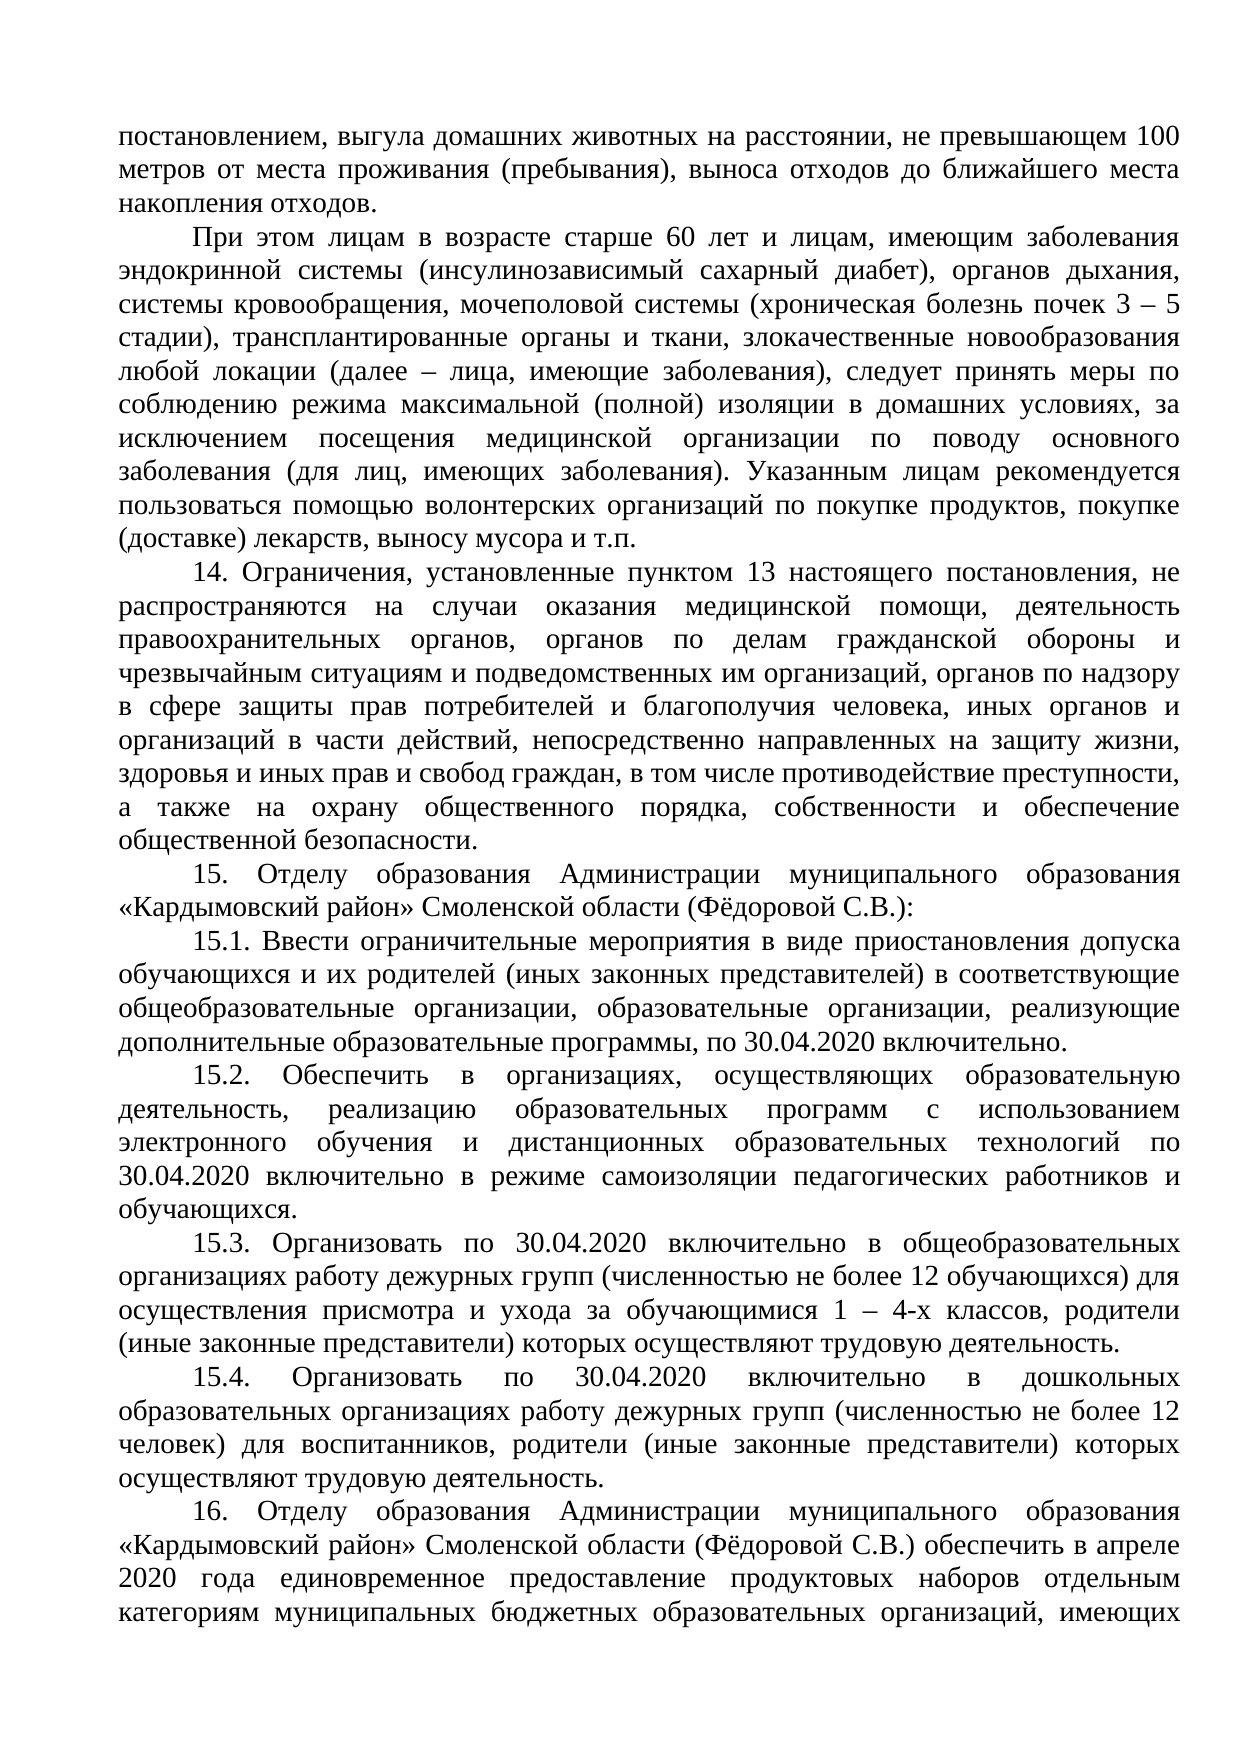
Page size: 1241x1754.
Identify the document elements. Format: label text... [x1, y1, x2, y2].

list 15.2. Обеспечить в организациях, осуществляющих образовательную деятельность, реализацию образовательных программ с использованием электронного обучения и дистанционных образовательных технологий по 30.04.2020 включительно в режиме самоизоляции педагогических работников и обучающихся. [118, 1057, 1181, 1225]
list 15. Отделу образования Администрации муниципального образования «Кардымовский район» Смоленской области (Фёдоровой С.В.): [118, 856, 1181, 923]
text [118, 118, 1181, 219]
list 15.1. Ввести ограничительные мероприятия в виде приостановления допуска обучающихся и их родителей (иных законных представителей) в соответствующие общеобразовательные организации, образовательные организации, реализующие дополнительные образовательные программы, по 30.04.2020 включительно. [118, 923, 1181, 1057]
list 15.4. Организовать по 30.04.2020 включительно в дошкольных образовательных организациях работу дежурных групп (численностью не более 12 человек) для воспитанников, родители (иные законные представители) которых осуществляют трудовую деятельность. [118, 1359, 1181, 1493]
text При этом лицам в возрасте старше 60 лет и лицам, имеющим заболевания эндокринной системы (инсулинозависимый сахарный диабет), органов дыхания, системы кровообращения, мочеполовой системы (хроническая болезнь почек 3 – 5 стадии), трансплантированные органы и ткани, злокачественные новообразования любой локации (далее – лица, имеющие заболевания), следует принять меры по соблюдению режима максимальной (полной) изоляции в домашних условиях, за исключением посещения медицинской организации по поводу основного заболевания (для лиц, имеющих заболевания). Указанным лицам рекомендуется пользоваться помощью волонтерских организаций по покупке продуктов, покупке (доставке) лекарств, выносу мусора и т.п. [118, 219, 1181, 554]
list 15.3. Организовать по 30.04.2020 включительно в общеобразовательных организациях работу дежурных групп (численностью не более 12 обучающихся) для осуществления присмотра и ухода за обучающимися 1 – 4-х классов, родители (иные законные представители) которых осуществляют трудовую деятельность. [118, 1225, 1181, 1359]
text 14. Ограничения, установленные пунктом 13 настоящего постановления, не распространяются на случаи оказания медицинской помощи, деятельность правоохранительных органов, органов по делам гражданской обороны и чрезвычайным ситуациям и подведомственных им организаций, органов по надзору в сфере защиты прав потребителей и благополучия человека, иных органов и организаций в части действий, непосредственно направленных на защиту жизни, здоровья и иных прав и свобод граждан, в том числе противодействие преступности, а также на охрану общественного порядка, собственности и обеспечение общественной безопасности. [118, 554, 1181, 856]
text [118, 1493, 1181, 1627]
